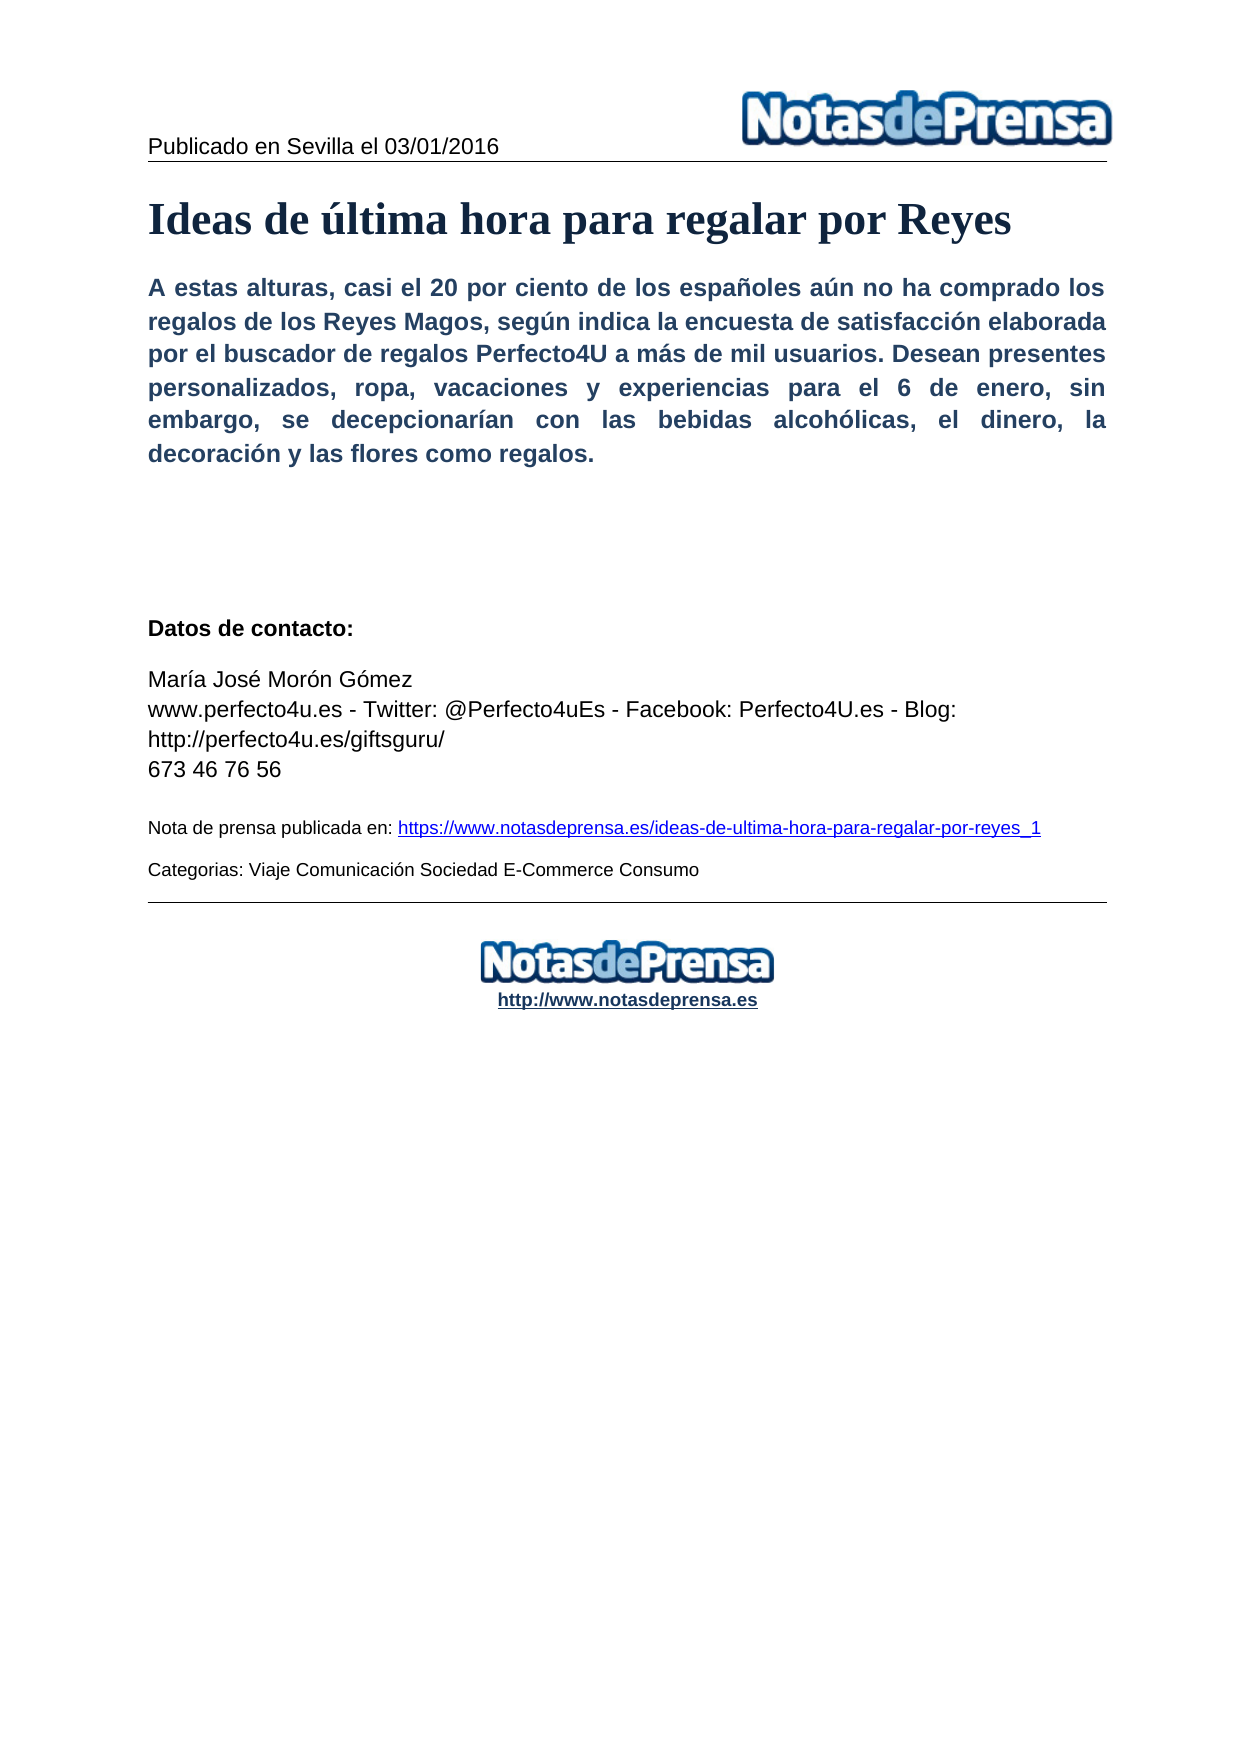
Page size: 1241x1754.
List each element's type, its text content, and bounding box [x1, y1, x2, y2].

picture [742, 90, 1113, 148]
text Datos de contacto: [148, 615, 1107, 641]
subtitle Ideas de última hora para regalar por Reyes [148, 192, 1107, 244]
text María José Morón Gómez [148, 666, 1063, 692]
picture [480, 939, 775, 985]
text Categorias: Viaje Comunicación Sociedad E-Commerce Consumo [148, 859, 1107, 881]
text http://www.notasdeprensa.es [148, 989, 1107, 1010]
text Publicado en Sevilla el 03/01/2016 [148, 133, 1107, 161]
text Nota de prensa publicada en: https://www.notasdeprensa.es/ideas-de-ultima-hora-para-regalar-por-reyes_1 [148, 817, 1107, 838]
text 673 46 76 56 [148, 756, 1063, 783]
text www.perfecto4u.es - Twitter: @Perfecto4uEs - Facebook: Perfecto4U.es - Blog: http://perfecto4u.es/giftsguru/ [148, 696, 1063, 753]
subtitle A estas alturas, casi el 20 por ciento de los españoles aún no ha comprado los regalos de los Reyes Magos, según indica la encuesta de satisfacción elaborada por el buscador de regalos Perfecto4U a más de mil usuarios. Desean presentes personalizados, ropa, vacaciones y experiencias para el 6 de enero, sin embargo, se decepcionarían con las bebidas alcohólicas, el dinero, la decoración y las flores como regalos. [148, 273, 1107, 467]
